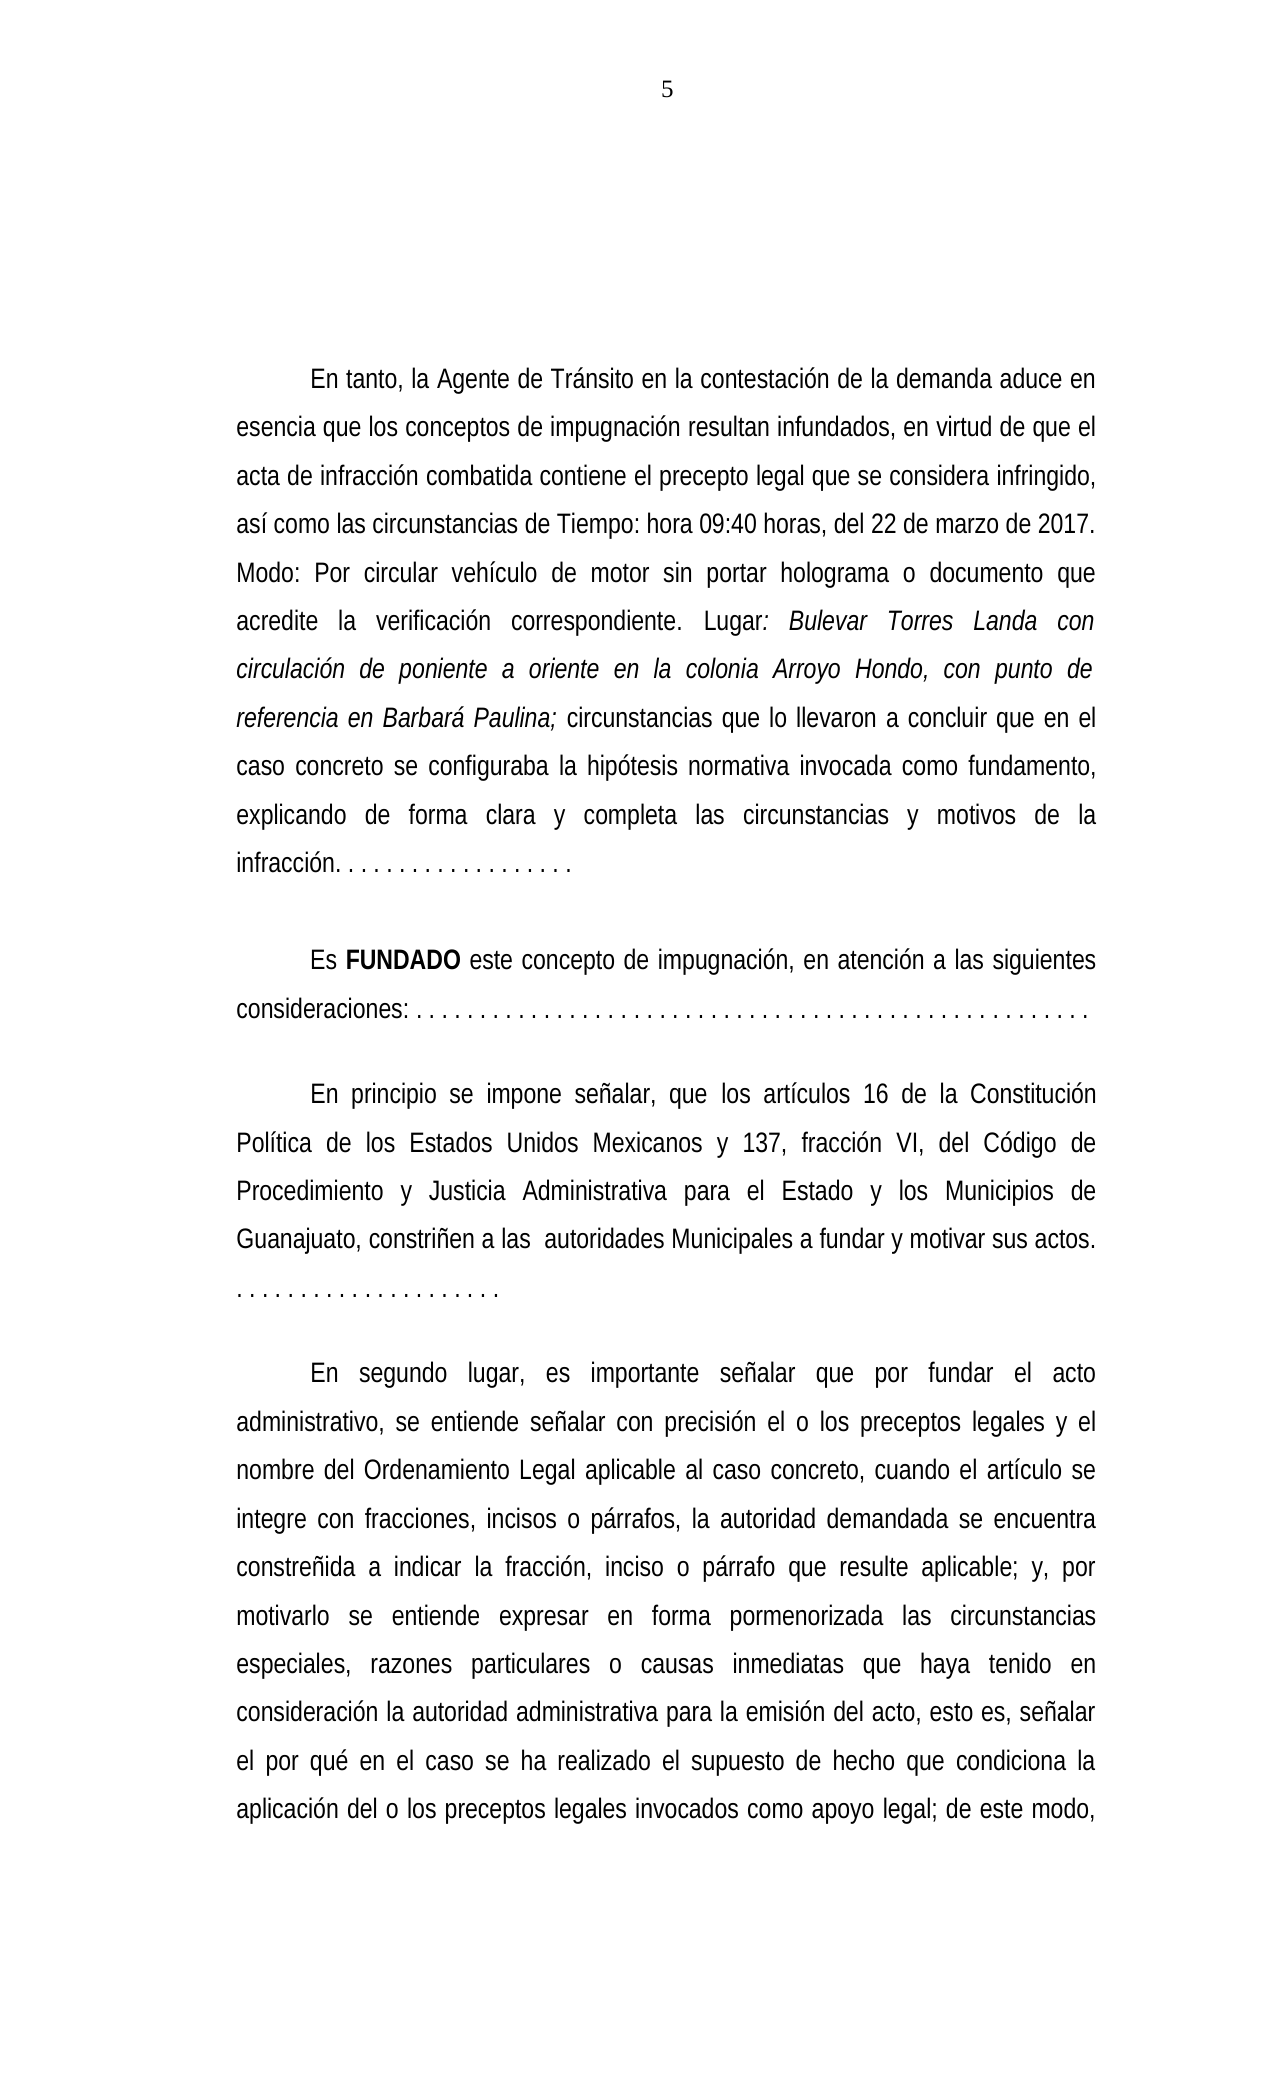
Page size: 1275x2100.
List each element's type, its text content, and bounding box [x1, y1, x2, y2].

text En tanto, la Agente de Tránsito en la contestación de la demanda aduce en esencia que los conceptos de impugnación resultan infundados, en virtud de que el acta de infracción combatida contiene el precepto legal que se considera infringido, así como las circunstancias de Tiempo: hora 09:40 horas, del 22 de marzo de 2017. Modo: Por circular vehículo de motor sin portar holograma o documento que acredite la verificación correspondiente. Lugar: Bulevar Torres Landa con circulación de poniente a oriente en la colonia Arroyo Hondo, con punto de referencia en Barbará Paulina; circunstancias que lo llevaron a concluir que en el caso concreto se configuraba la hipótesis normativa invocada como fundamento, explicando de forma clara y completa las circunstancias y motivos de la infracción. . . . . . . . . . . . . . . . . . . [236, 362, 1098, 879]
text Es FUNDADO este concepto de impugnación, en atención a las siguientes consideraciones: . . . . . . . . . . . . . . . . . . . . . . . . . . . . . . . . . . . . . . . . . . . . . . . . . . . . . [236, 943, 1098, 1024]
text En principio se impone señalar, que los artículos 16 de la Constitución Política de los Estados Unidos Mexicanos y 137, fracción VI, del Código de Procedimiento y Justicia Administrativa para el Estado y los Municipios de Guanajuato, constriñen a las autoridades Municipales a fundar y motivar sus actos. . . . . . . . . . . . . . . . . . . . . . [236, 1077, 1098, 1303]
